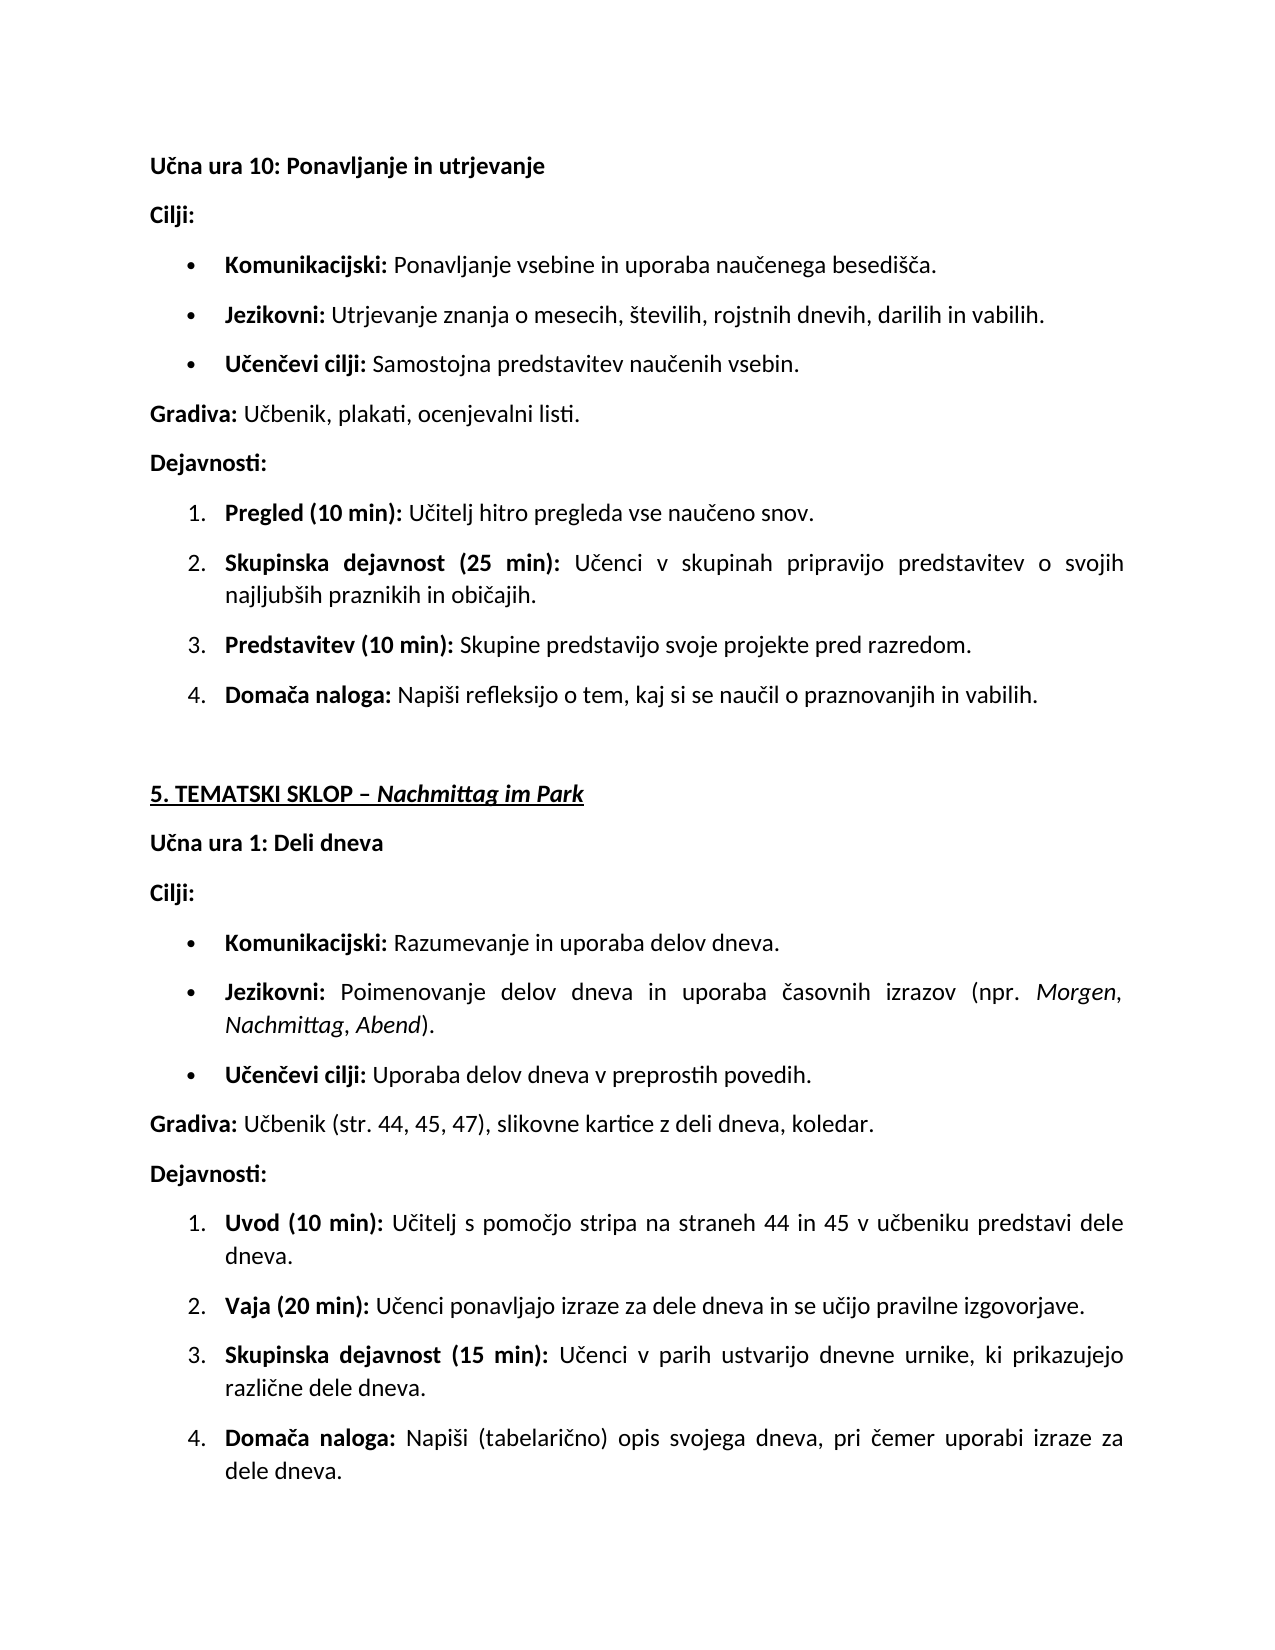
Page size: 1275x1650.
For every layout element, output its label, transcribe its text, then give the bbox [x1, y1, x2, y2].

list Uvod (10 min): Učitelj s pomočjo stripa na straneh 44 in 45 v učbeniku predstavi dele dneva. [187, 1207, 1125, 1271]
text 5. TEMATSKI SKLOP – Nachmittag im Park [150, 778, 1125, 808]
list Vaja (20 min): Učenci ponavljajo izraze za dele dneva in se učijo pravilne izgovorjave. [187, 1290, 1125, 1321]
list Učenčevi cilji: Uporaba delov dneva v preprostih povedih. [187, 1059, 1125, 1089]
list Skupinska dejavnost (15 min): Učenci v parih ustvarijo dnevne urnike, ki prikazujejo različne dele dneva. [187, 1339, 1125, 1403]
text Gradiva: Učbenik (str. 44, 45, 47), slikovne kartice z deli dneva, koledar. [150, 1108, 1125, 1139]
text Dejavnosti: [150, 447, 1125, 478]
text Učna ura 1: Deli dneva [150, 827, 1125, 858]
list Komunikacijski: Razumevanje in uporaba delov dneva. [187, 927, 1125, 957]
list Učenčevi cilji: Samostojna predstavitev naučenih vsebin. [187, 348, 1125, 379]
list Domača naloga: Napiši refleksijo o tem, kaj si se naučil o praznovanjih in vabilih. [187, 679, 1125, 709]
list Jezikovni: Poimenovanje delov dneva in uporaba časovnih izrazov (npr. Morgen, Nachmittag, Abend). [187, 976, 1125, 1040]
text Cilji: [150, 199, 1125, 230]
text Dejavnosti: [150, 1158, 1125, 1188]
list Predstavitev (10 min): Skupine predstavijo svoje projekte pred razredom. [187, 629, 1125, 660]
list Domača naloga: Napiši (tabelarično) opis svojega dneva, pri čemer uporabi izraze za dele dneva. [187, 1422, 1125, 1486]
text Cilji: [150, 877, 1125, 908]
text Gradiva: Učbenik, plakati, ocenjevalni listi. [150, 398, 1125, 428]
list Skupinska dejavnost (25 min): Učenci v skupinah pripravijo predstavitev o svojih najljubših praznikih in običajih. [187, 547, 1125, 610]
list Jezikovni: Utrjevanje znanja o mesecih, številih, rojstnih dnevih, darilih in vabilih. [187, 299, 1125, 329]
list Komunikacijski: Ponavljanje vsebine in uporaba naučenega besedišča. [187, 249, 1125, 280]
list Pregled (10 min): Učitelj hitro pregleda vse naučeno snov. [187, 497, 1125, 528]
text Učna ura 10: Ponavljanje in utrjevanje [150, 150, 1125, 181]
